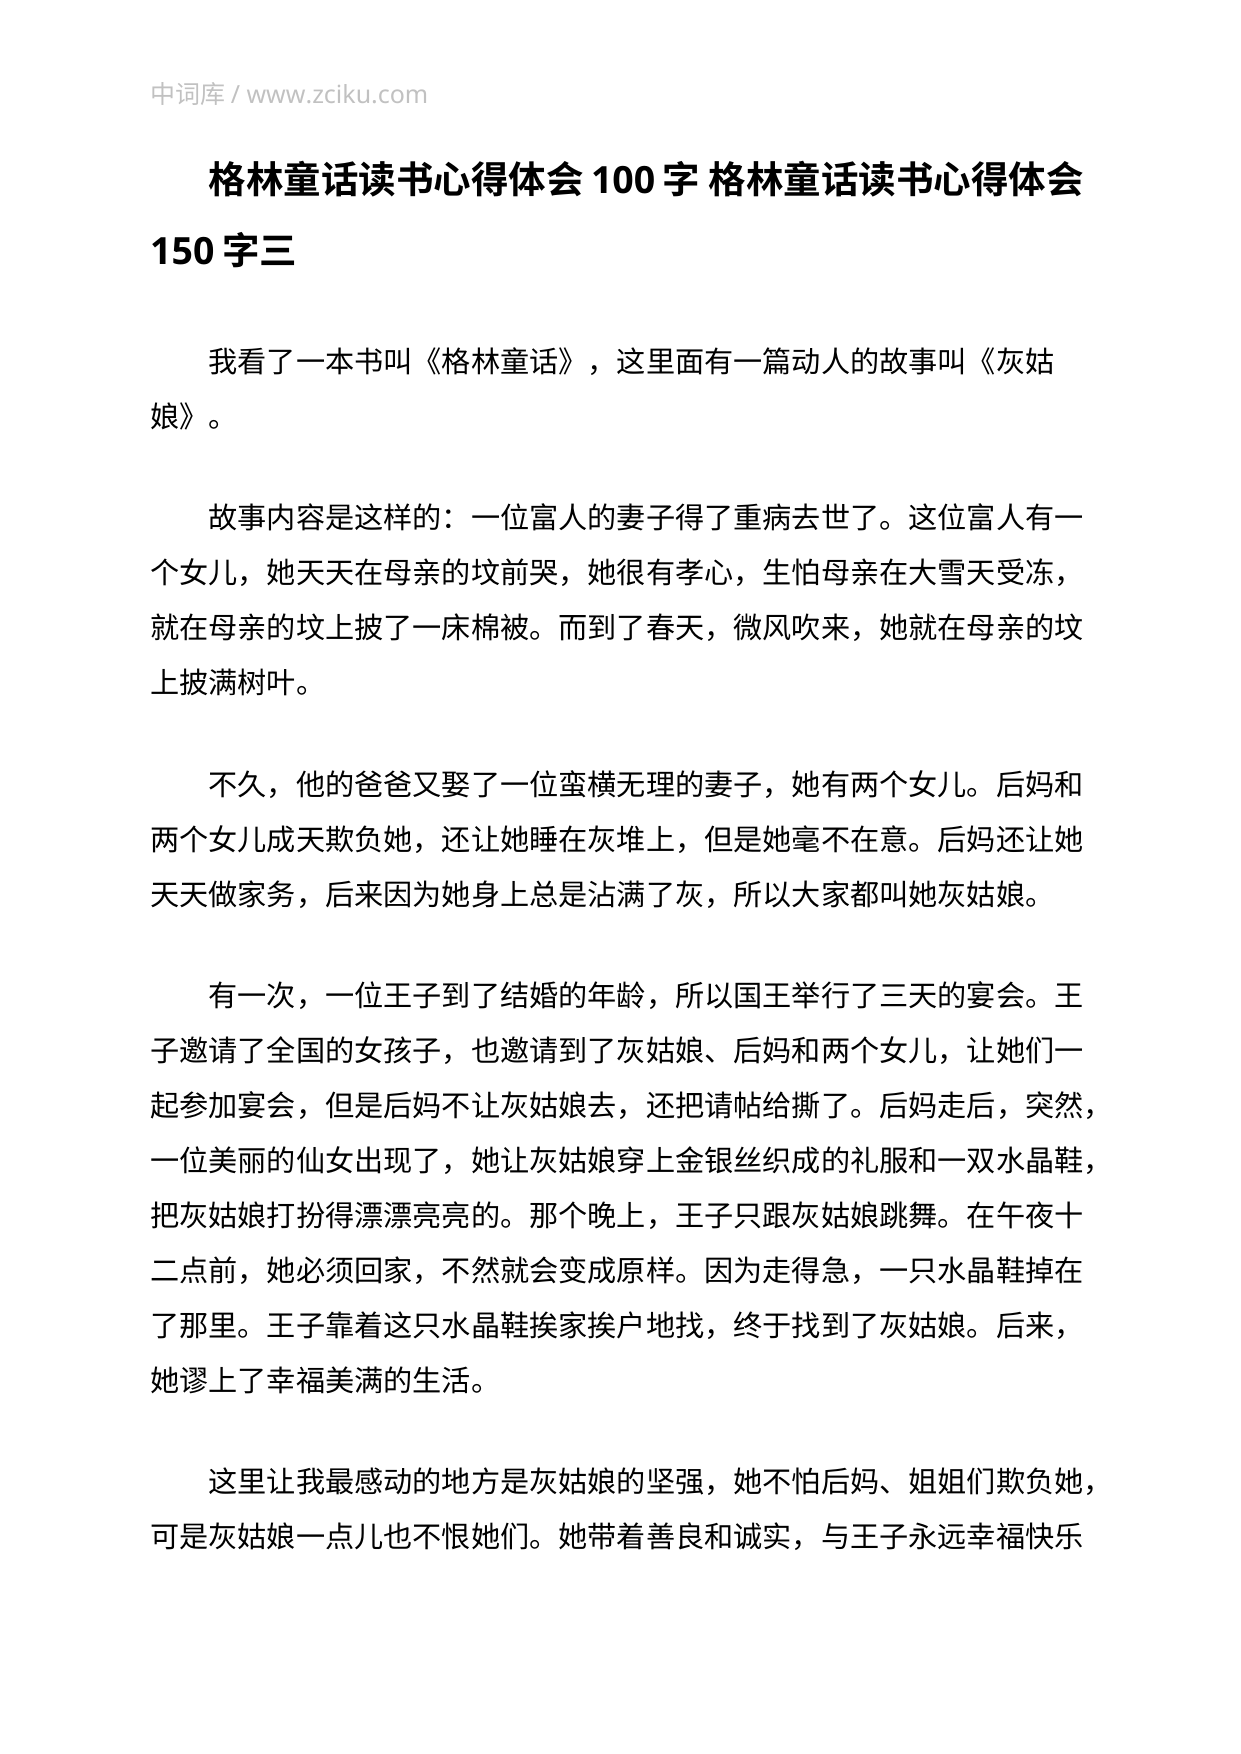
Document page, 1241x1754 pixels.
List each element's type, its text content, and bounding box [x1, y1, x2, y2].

text 有一次，一位王子到了结婚的年龄，所以国王举行了三天的宴会。王子邀请了全国的女孩子，也邀请到了灰姑娘、后妈和两个女儿，让她们一起参加宴会，但是后妈不让灰姑娘去，还把请帖给撕了。后妈走后，突然，一位美丽的仙女出现了，她让灰姑娘穿上金银丝织成的礼服和一双水晶鞋，把灰姑娘打扮得漂漂亮亮的。那个晚上，王子只跟灰姑娘跳舞。在午夜十二点前，她必须回家，不然就会变成原样。因为走得急，一只水晶鞋掉在了那里。王子靠着这只水晶鞋挨家挨户地找，终于找到了灰姑娘。后来，她谬上了幸福美满的生活。 [150, 973, 1090, 1399]
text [150, 1459, 1090, 1556]
text 格林童话读书心得体会100字 格林童话读书心得体会150字三 [150, 150, 1090, 275]
text 我看了一本书叫《格林童话》，这里面有一篇动人的故事叫《灰姑娘》。 [150, 338, 1090, 436]
text 不久，他的爸爸又娶了一位蛮横无理的妻子，她有两个女儿。后妈和两个女儿成天欺负她，还让她睡在灰堆上，但是她毫不在意。后妈还让她天天做家务，后来因为她身上总是沾满了灰，所以大家都叫她灰姑娘。 [150, 761, 1090, 913]
text 故事内容是这样的：一位富人的妻子得了重病去世了。这位富人有一个女儿，她天天在母亲的坟前哭，她很有孝心，生怕母亲在大雪天受冻，就在母亲的坟上披了一床棉被。而到了春天，微风吹来，她就在母亲的坟上披满树叶。 [150, 495, 1090, 702]
